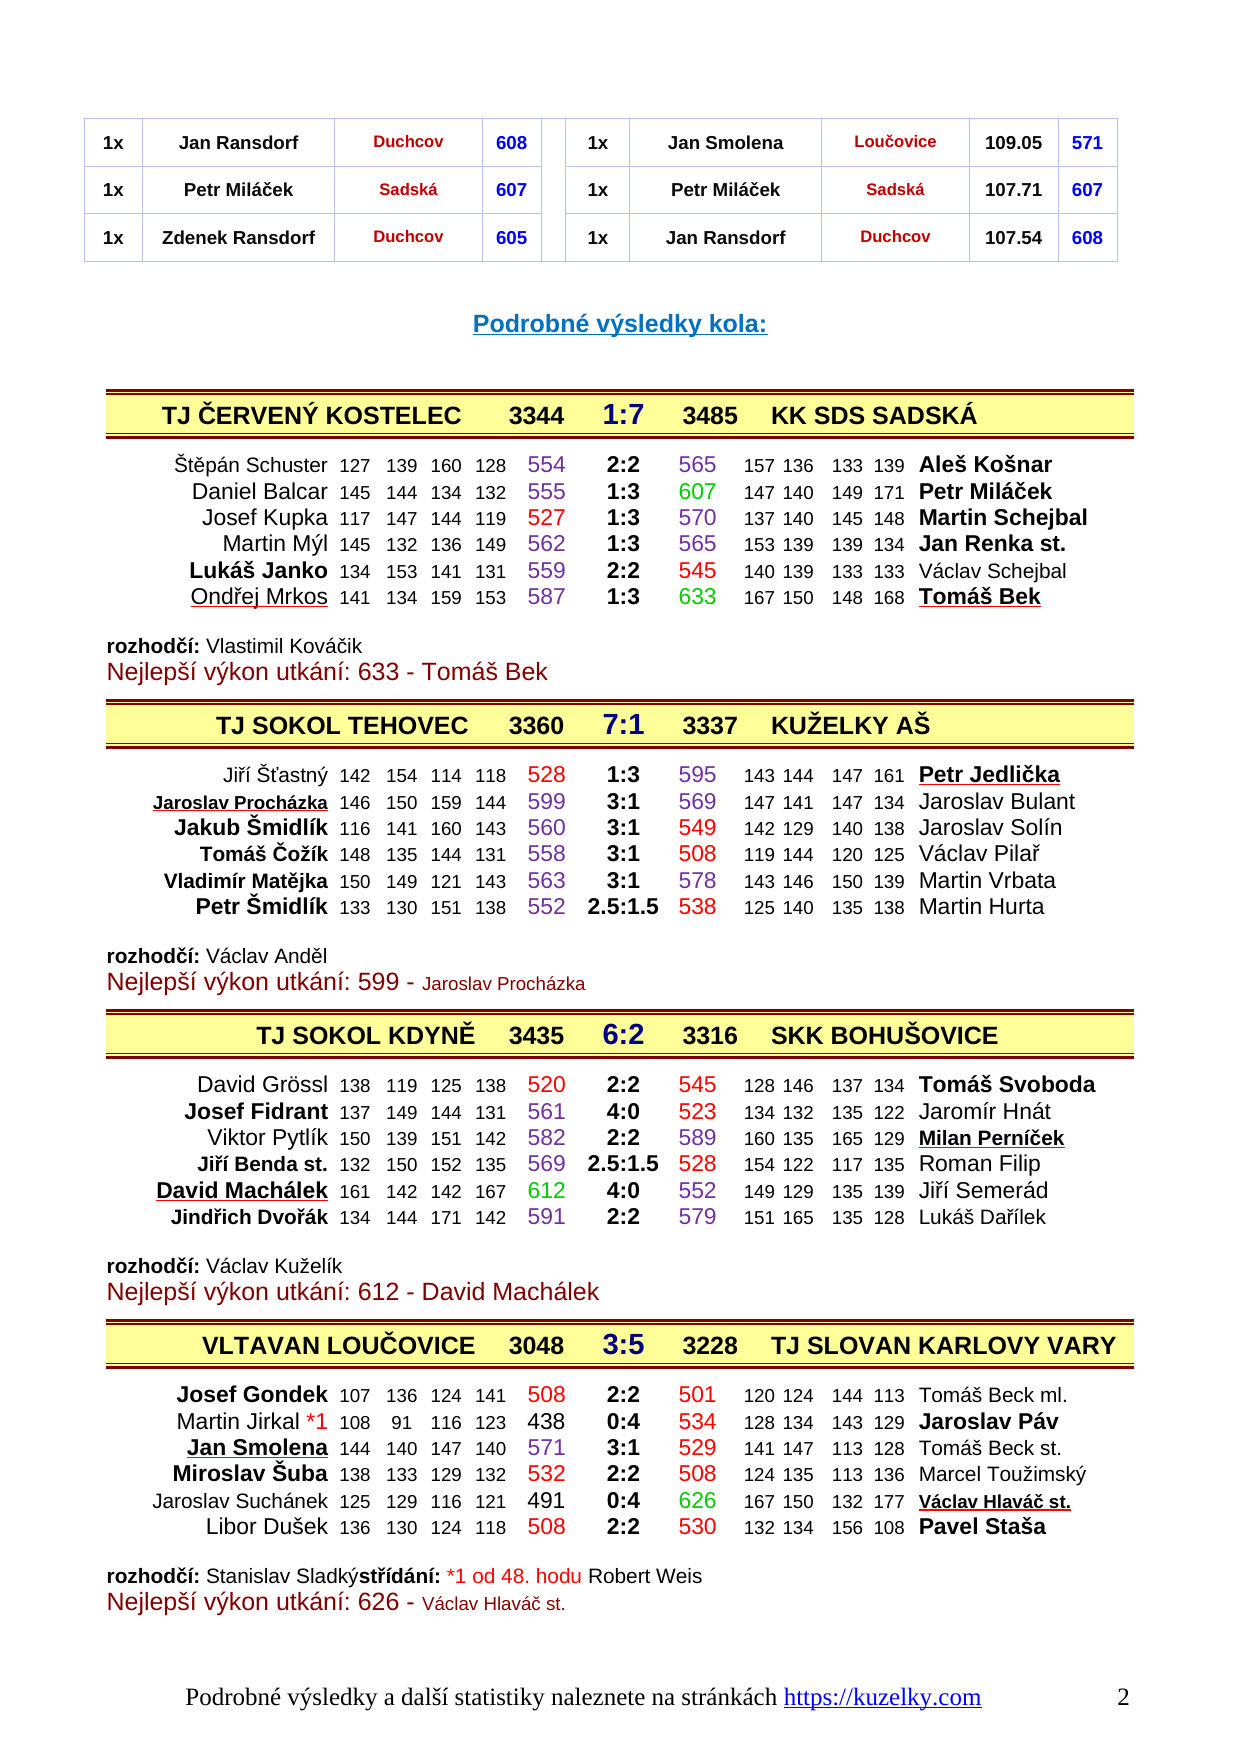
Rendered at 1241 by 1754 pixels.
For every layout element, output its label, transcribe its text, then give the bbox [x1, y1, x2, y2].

text TJ Červený Kostelec 3344 1:7 3485 KK SDS Sadská [106, 395, 1134, 433]
text TJ Sokol Tehovec 3360 7:1 3337 Kuželky Aš [106, 705, 1134, 743]
text Lukáš Janko 134 153 141 131 559 2:2 545 140 139 133 133 Václav Schejbal [106, 557, 1134, 583]
text Nejlepší výkon utkání: 626 - Václav Hlaváč st. [106, 1587, 1134, 1616]
text rozhodčí: Vlastimil Kováčik [106, 633, 1134, 657]
text Štěpán Schuster 127 139 160 128 554 2:2 565 157 136 133 139 Aleš Košnar [106, 451, 1134, 478]
text Nejlepší výkon utkání: 612 - David Machálek [106, 1277, 1134, 1306]
table_cell 608 [483, 119, 541, 166]
table_cell 608 [1059, 214, 1117, 261]
text Nejlepší výkon utkání: 599 - Jaroslav Procházka [106, 967, 1134, 996]
table_cell 1x [85, 167, 142, 213]
table_cell 1x [566, 119, 629, 166]
text Daniel Balcar 145 144 134 132 555 1:3 607 147 140 149 171 Petr Miláček [106, 478, 1134, 504]
text Podrobné výsledky kola: [94, 308, 1145, 337]
text Vltavan Loučovice 3048 3:5 3228 TJ Slovan Karlovy Vary [106, 1325, 1134, 1363]
table_cell 107.54 [970, 214, 1058, 261]
text Miroslav Šuba 138 133 129 132 532 2:2 508 124 135 113 136 Marcel Toužimský [106, 1460, 1134, 1487]
table_cell Petr Miláček [630, 167, 821, 213]
text Libor Dušek 136 130 124 118 508 2:2 530 132 134 156 108 Pavel Staša [106, 1513, 1134, 1539]
text Nejlepší výkon utkání: 633 - Tomáš Bek [106, 657, 1134, 686]
table_cell 1x [85, 119, 142, 166]
table_cell Zdenek Ransdorf [143, 214, 334, 261]
text Tomáš Čožík 148 135 144 131 558 3:1 508 119 144 120 125 Václav Pilař [106, 840, 1134, 867]
table_cell Duchcov [335, 214, 482, 261]
text David Grössl 138 119 125 138 520 2:2 545 128 146 137 134 Tomáš Svoboda [106, 1071, 1134, 1098]
text Viktor Pytlík 150 139 151 142 582 2:2 589 160 135 165 129 Milan Perníček [106, 1124, 1134, 1150]
table_cell Jan Ransdorf [143, 119, 334, 166]
table_cell Petr Miláček [143, 167, 334, 213]
table_cell 1x [85, 214, 142, 261]
text TJ Sokol Kdyně 3435 6:2 3316 SKK Bohušovice [106, 1015, 1134, 1053]
text rozhodčí: Václav Anděl [106, 943, 1134, 967]
text Jaroslav Procházka 146 150 159 144 599 3:1 569 147 141 147 134 Jaroslav Bulant [106, 788, 1134, 814]
text Petr Šmidlík 133 130 151 138 552 2.5:1.5 538 125 140 135 138 Martin Hurta [106, 893, 1134, 919]
text Jiří Benda st. 132 150 152 135 569 2.5:1.5 528 154 122 117 135 Roman Filip [106, 1150, 1134, 1177]
table_cell 607 [483, 167, 541, 213]
table_cell Loučovice [822, 119, 969, 166]
text rozhodčí: Stanislav Sladkýstřídání: *1 od 48. hodu Robert Weis [106, 1563, 1134, 1587]
table_cell 605 [483, 214, 541, 261]
table_cell Sadská [335, 167, 482, 213]
table_cell Sadská [822, 167, 969, 213]
text David Machálek 161 142 142 167 612 4:0 552 149 129 135 139 Jiří Semerád [106, 1177, 1134, 1203]
text Josef Gondek 107 136 124 141 508 2:2 501 120 124 144 113 Tomáš Beck ml. [106, 1381, 1134, 1408]
table_cell Jan Ransdorf [630, 214, 821, 261]
table_cell 571 [1059, 119, 1117, 166]
text Jakub Šmidlík 116 141 160 143 560 3:1 549 142 129 140 138 Jaroslav Solín [106, 814, 1134, 840]
table_cell 1x [566, 167, 629, 213]
text Vladimír Matějka 150 149 121 143 563 3:1 578 143 146 150 139 Martin Vrbata [106, 867, 1134, 893]
table_cell Duchcov [335, 119, 482, 166]
text Jaroslav Suchánek 125 129 116 121 491 0:4 626 167 150 132 177 Václav Hlaváč st. [106, 1487, 1134, 1513]
table_cell Duchcov [822, 214, 969, 261]
table_cell 109.05 [970, 119, 1058, 166]
table_cell Jan Smolena [630, 119, 821, 166]
table_cell 607 [1059, 167, 1117, 213]
text Martin Jirkal *1 108 91 116 123 438 0:4 534 128 134 143 129 Jaroslav Páv [106, 1408, 1134, 1434]
text Martin Mýl 145 132 136 149 562 1:3 565 153 139 139 134 Jan Renka st. [106, 530, 1134, 557]
text Ondřej Mrkos 141 134 159 153 587 1:3 633 167 150 148 168 Tomáš Bek [106, 583, 1134, 609]
table_cell 1x [566, 214, 629, 261]
text Jiří Šťastný 142 154 114 118 528 1:3 595 143 144 147 161 Petr Jedlička [106, 761, 1134, 788]
text Josef Kupka 117 147 144 119 527 1:3 570 137 140 145 148 Martin Schejbal [106, 504, 1134, 530]
text Josef Fidrant 137 149 144 131 561 4:0 523 134 132 135 122 Jaromír Hnát [106, 1098, 1134, 1124]
text Jindřich Dvořák 134 144 171 142 591 2:2 579 151 165 135 128 Lukáš Dařílek [106, 1203, 1134, 1229]
table_cell 107.71 [970, 167, 1058, 213]
text Jan Smolena 144 140 147 140 571 3:1 529 141 147 113 128 Tomáš Beck st. [106, 1434, 1134, 1460]
text rozhodčí: Václav Kuželík [106, 1253, 1134, 1277]
